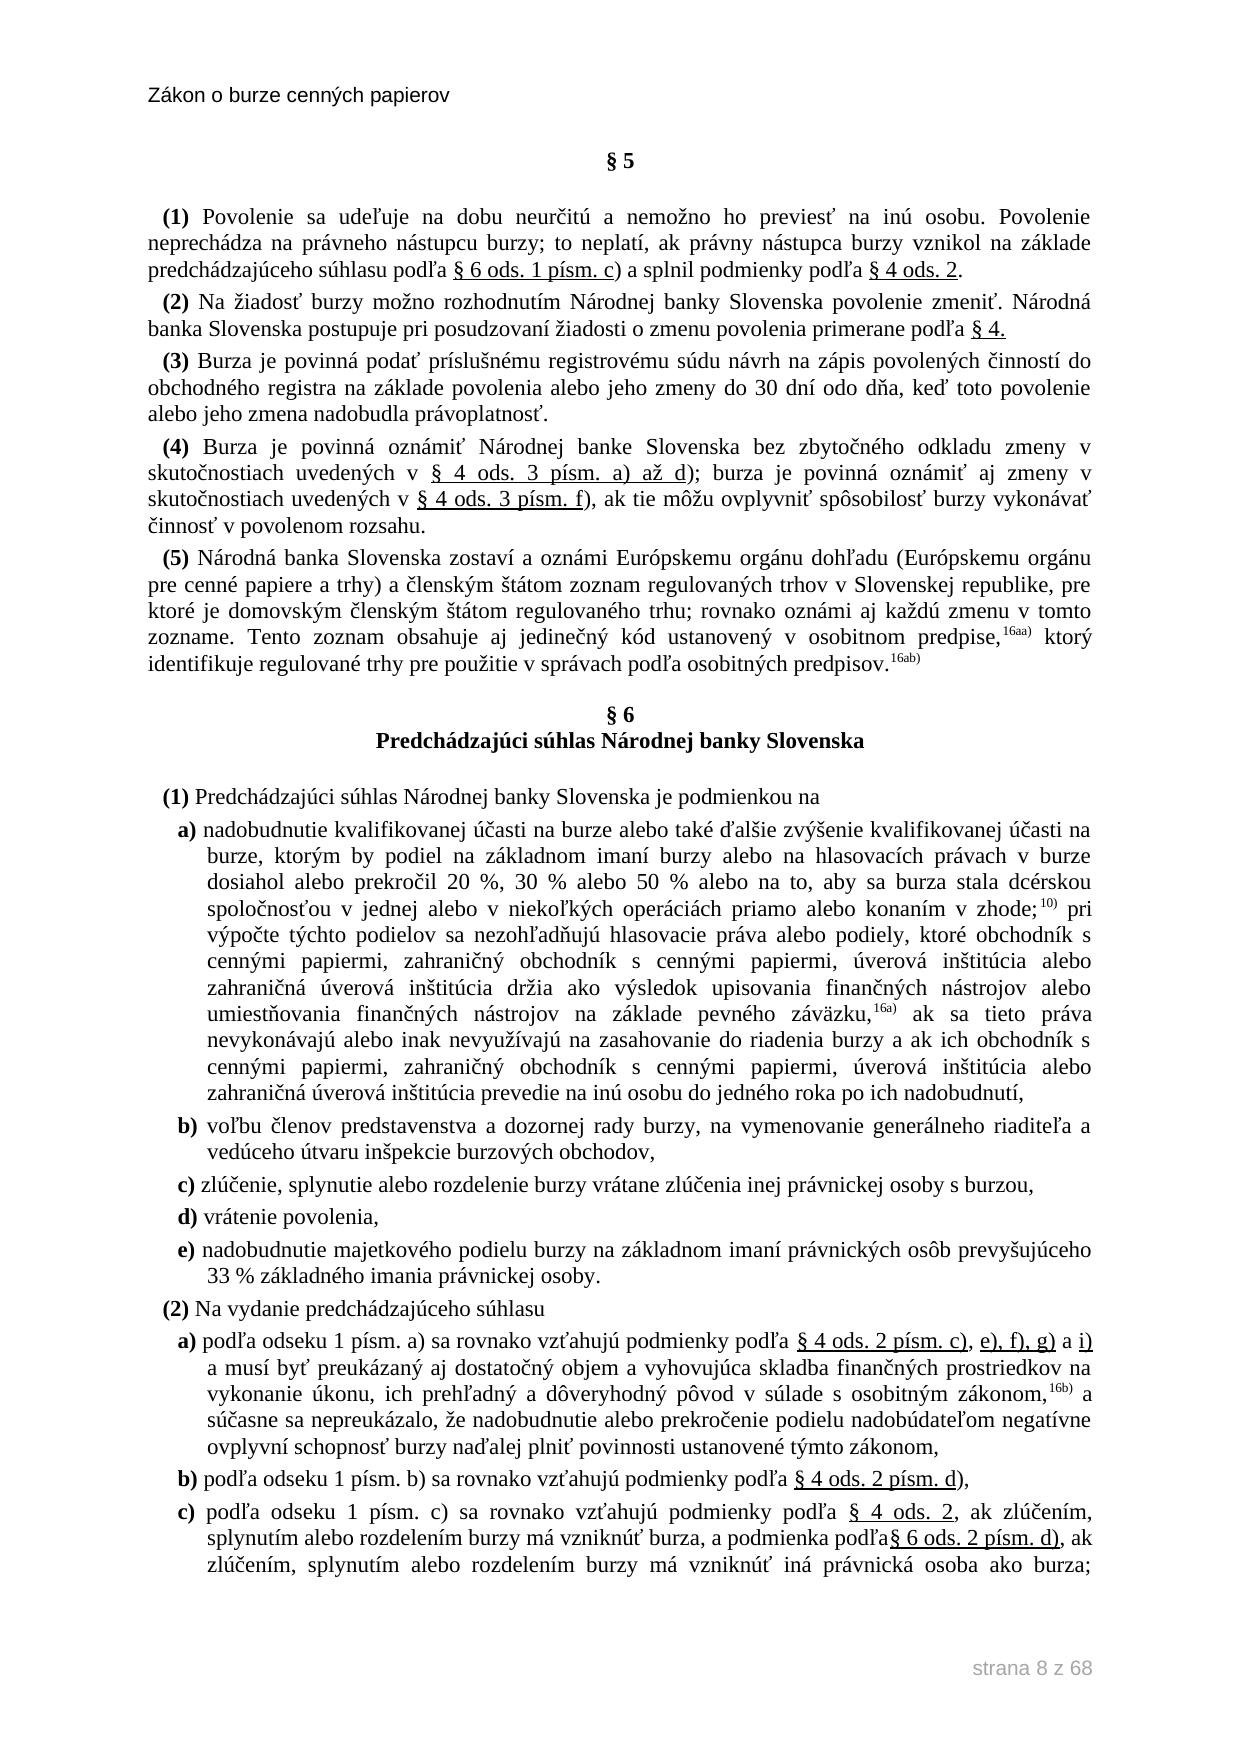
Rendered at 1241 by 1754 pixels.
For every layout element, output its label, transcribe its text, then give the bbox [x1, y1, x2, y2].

text a) podľa odseku 1 písm. a) sa rovnako vzťahujú podmienky podľa § 4 ods. 2 písm. c), e), f), g) a i) a musí byť preukázaný aj dostatočný objem a vyhovujúca skladba finančných prostriedkov na vykonanie úkonu, ich prehľadný a dôveryhodný pôvod v súlade s osobitným zákonom,16b) a súčasne sa nepreukázalo, že nadobudnutie alebo prekročenie podielu nadobúdateľom negatívne ovplyvní schopnosť burzy naďalej plniť povinnosti ustanovené týmto zákonom, [177, 1327, 1093, 1459]
text a) nadobudnutie kvalifikovanej účasti na burze alebo také ďalšie zvýšenie kvalifikovanej účasti na burze, ktorým by podiel na základnom imaní burzy alebo na hlasovacích právach v burze dosiahol alebo prekročil 20 %, 30 % alebo 50 % alebo na to, aby sa burza stala dcérskou spoločnosťou v jednej alebo v niekoľkých operáciách priamo alebo konaním v zhode;10) pri výpočte týchto podielov sa nezohľadňujú hlasovacie práva alebo podiely, ktoré obchodník s cennými papiermi, zahraničný obchodník s cennými papiermi, úverová inštitúcia alebo zahraničná úverová inštitúcia držia ako výsledok upisovania finančných nástrojov alebo umiestňovania finančných nástrojov na základe pevného záväzku,16a) ak sa tieto práva nevykonávajú alebo inak nevyužívajú na zasahovanie do riadenia burzy a ak ich obchodník s cennými papiermi, zahraničný obchodník s cennými papiermi, úverová inštitúcia alebo zahraničná úverová inštitúcia prevedie na inú osobu do jedného roka po ich nadobudnutí, [177, 816, 1093, 1106]
text (2) Na žiadosť burzy možno rozhodnutím Národnej banky Slovenska povolenie zmeniť. Národná banka Slovenska postupuje pri posudzovaní žiadosti o zmenu povolenia primerane podľa § 4. [148, 288, 1093, 341]
text c) zlúčenie, splynutie alebo rozdelenie burzy vrátane zlúčenia inej právnickej osoby s burzou, [177, 1171, 1093, 1197]
text b) voľbu členov predstavenstva a dozornej rady burzy, na vymenovanie generálneho riaditeľa a vedúceho útvaru inšpekcie burzových obchodov, [177, 1112, 1093, 1164]
text d) vrátenie povolenia, [177, 1203, 1093, 1230]
text § 6 Predchádzajúci súhlas Národnej banky Slovenska [148, 701, 1093, 754]
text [177, 1498, 1093, 1577]
text (5) Národná banka Slovenska zostaví a oznámi Európskemu orgánu dohľadu (Európskemu orgánu pre cenné papiere a trhy) a členským štátom zoznam regulovaných trhov v Slovenskej republike, pre ktoré je domovským členským štátom regulovaného trhu; rovnako oznámi aj každú zmenu v tomto zozname. Tento zoznam obsahuje aj jedinečný kód ustanovený v osobitnom predpise,16aa) ktorý identifikuje regulované trhy pre použitie v správach podľa osobitných predpisov.16ab) [148, 544, 1093, 676]
text (3) Burza je povinná podať príslušnému registrovému súdu návrh na zápis povolených činností do obchodného registra na základe povolenia alebo jeho zmeny do 30 dní odo dňa, keď toto povolenie alebo jeho zmena nadobudla právoplatnosť. [148, 347, 1093, 426]
text (4) Burza je povinná oznámiť Národnej banke Slovenska bez zbytočného odkladu zmeny v skutočnostiach uvedených v § 4 ods. 3 písm. a) až d); burza je povinná oznámiť aj zmeny v skutočnostiach uvedených v § 4 ods. 3 písm. f), ak tie môžu ovplyvniť spôsobilosť burzy vykonávať činnosť v povolenom rozsahu. [148, 433, 1093, 538]
text e) nadobudnutie majetkového podielu burzy na základnom imaní právnických osôb prevyšujúceho 33 % základného imania právnickej osoby. [177, 1236, 1093, 1289]
text § 5 [148, 148, 1093, 174]
text (2) Na vydanie predchádzajúceho súhlasu [148, 1295, 1093, 1321]
text (1) Povolenie sa udeľuje na dobu neurčitú a nemožno ho previesť na inú osobu. Povolenie neprechádza na právneho nástupcu burzy; to neplatí, ak právny nástupca burzy vznikol na základe predchádzajúceho súhlasu podľa § 6 ods. 1 písm. c) a splnil podmienky podľa § 4 ods. 2. [148, 203, 1093, 282]
text b) podľa odseku 1 písm. b) sa rovnako vzťahujú podmienky podľa § 4 ods. 2 písm. d), [177, 1466, 1093, 1492]
text (1) Predchádzajúci súhlas Národnej banky Slovenska je podmienkou na [148, 783, 1093, 809]
